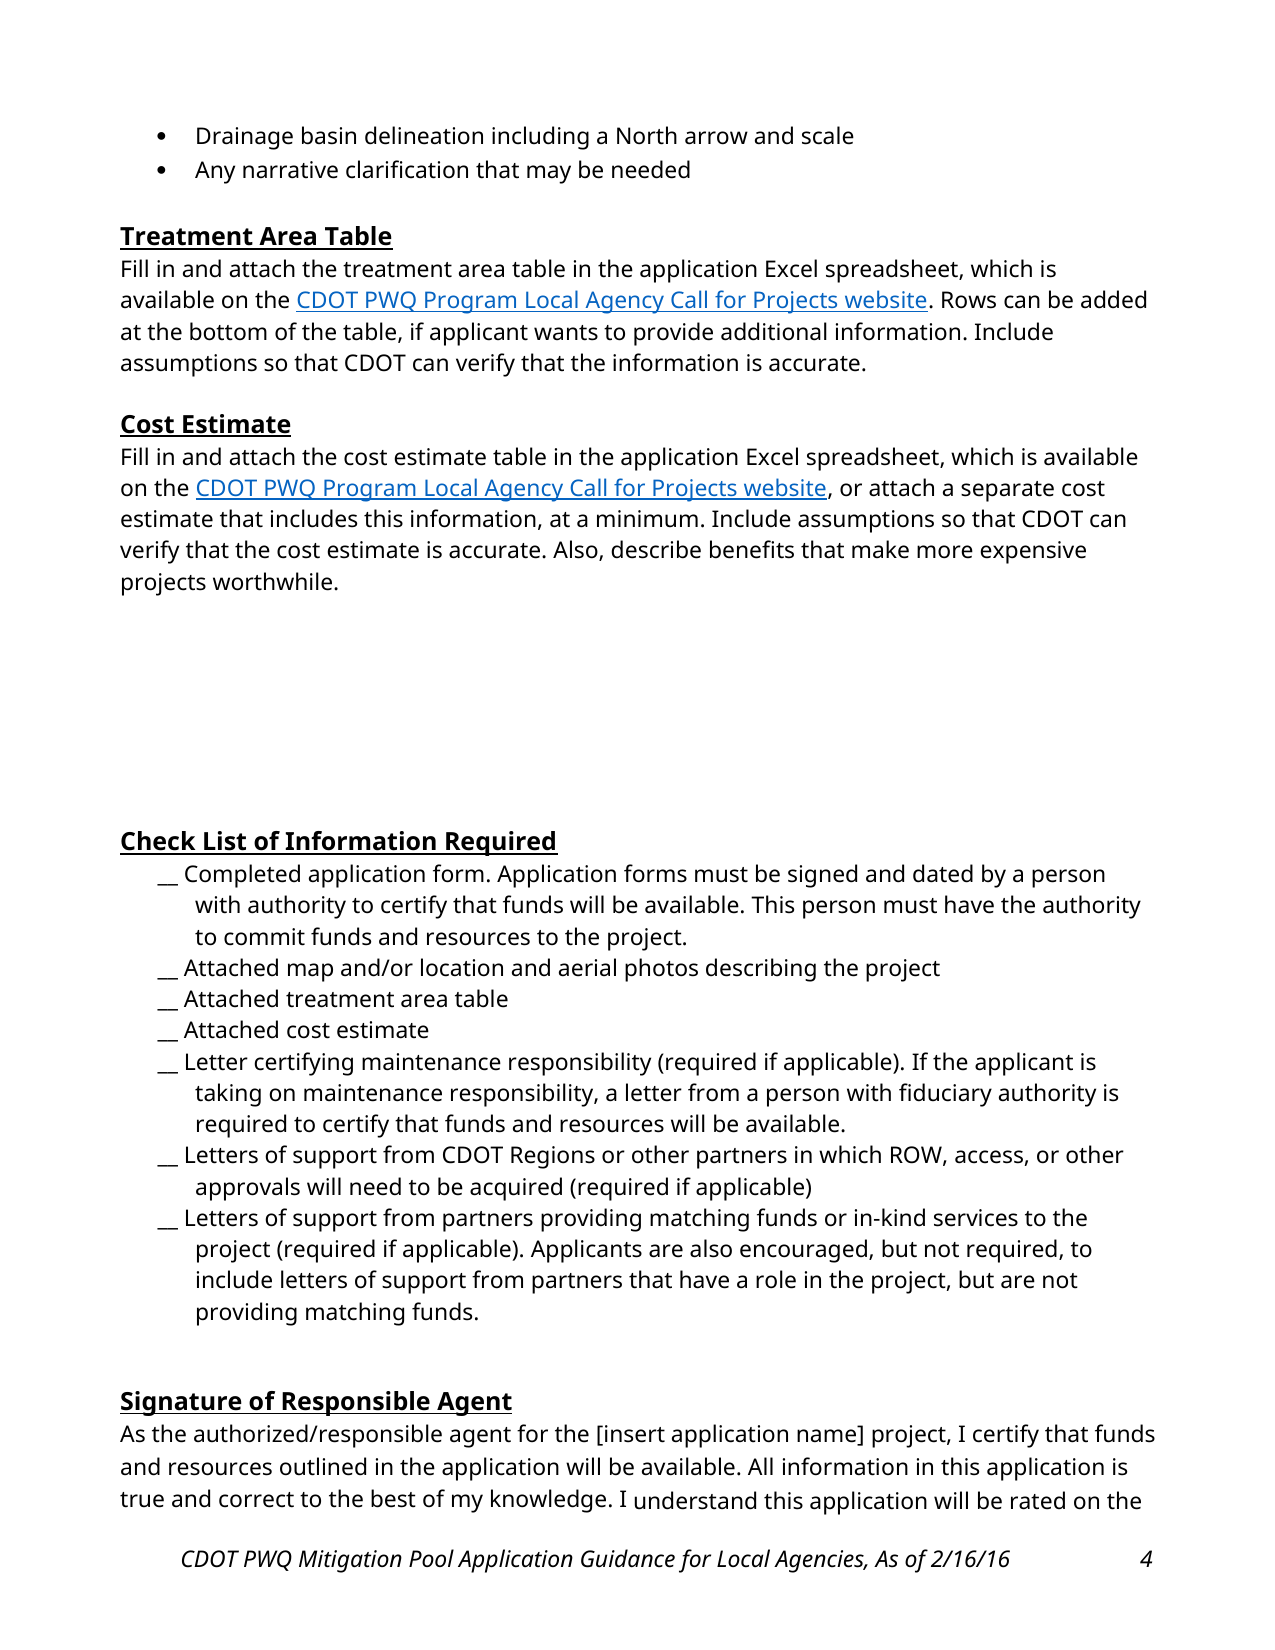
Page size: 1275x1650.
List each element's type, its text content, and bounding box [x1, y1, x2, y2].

text Treatment Area Table [120, 219, 1155, 253]
list __ Attached treatment area table [157, 983, 1155, 1014]
text Check List of Information Required [120, 824, 1155, 858]
list __ Attached map and/or location and aerial photos describing the project [157, 952, 1155, 983]
list Drainage basin delineation including a North arrow and scale [157, 120, 1155, 151]
text Fill in and attach the treatment area table in the application Excel spreadsheet, which is available on the CDOT PWQ Program Local Agency Call for Projects website. Rows can be added at the bottom of the table, if applicant wants to provide additional information. Include assumptions so that CDOT can verify that the information is accurate. [120, 253, 1155, 378]
list __ Letters of support from CDOT Regions or other partners in which ROW, access, or other approvals will need to be acquired (required if applicable) [157, 1139, 1155, 1202]
list Any narrative clarification that may be needed [157, 154, 1155, 185]
list __ Completed application form. Application forms must be signed and dated by a person with authority to certify that funds will be available. This person must have the authority to commit funds and resources to the project. [157, 858, 1155, 952]
text Signature of Responsible Agent [120, 1384, 550, 1418]
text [120, 1418, 1157, 1516]
list __ Letters of support from partners providing matching funds or in-kind services to the project (required if applicable). Applicants are also encouraged, but not required, to include letters of support from partners that have a role in the project, but are not providing matching funds. [157, 1202, 1155, 1327]
text Cost Estimate [120, 407, 1155, 441]
text Fill in and attach the cost estimate table in the application Excel spreadsheet, which is available on the CDOT PWQ Program Local Agency Call for Projects website, or attach a separate cost estimate that includes this information, at a minimum. Include assumptions so that CDOT can verify that the cost estimate is accurate. Also, describe benefits that make more expensive projects worthwhile. [120, 441, 1155, 597]
list __ Letter certifying maintenance responsibility (required if applicable). If the applicant is taking on maintenance responsibility, a letter from a person with fiduciary authority is required to certify that funds and resources will be available. [157, 1046, 1155, 1139]
list __ Attached cost estimate [157, 1014, 1155, 1046]
